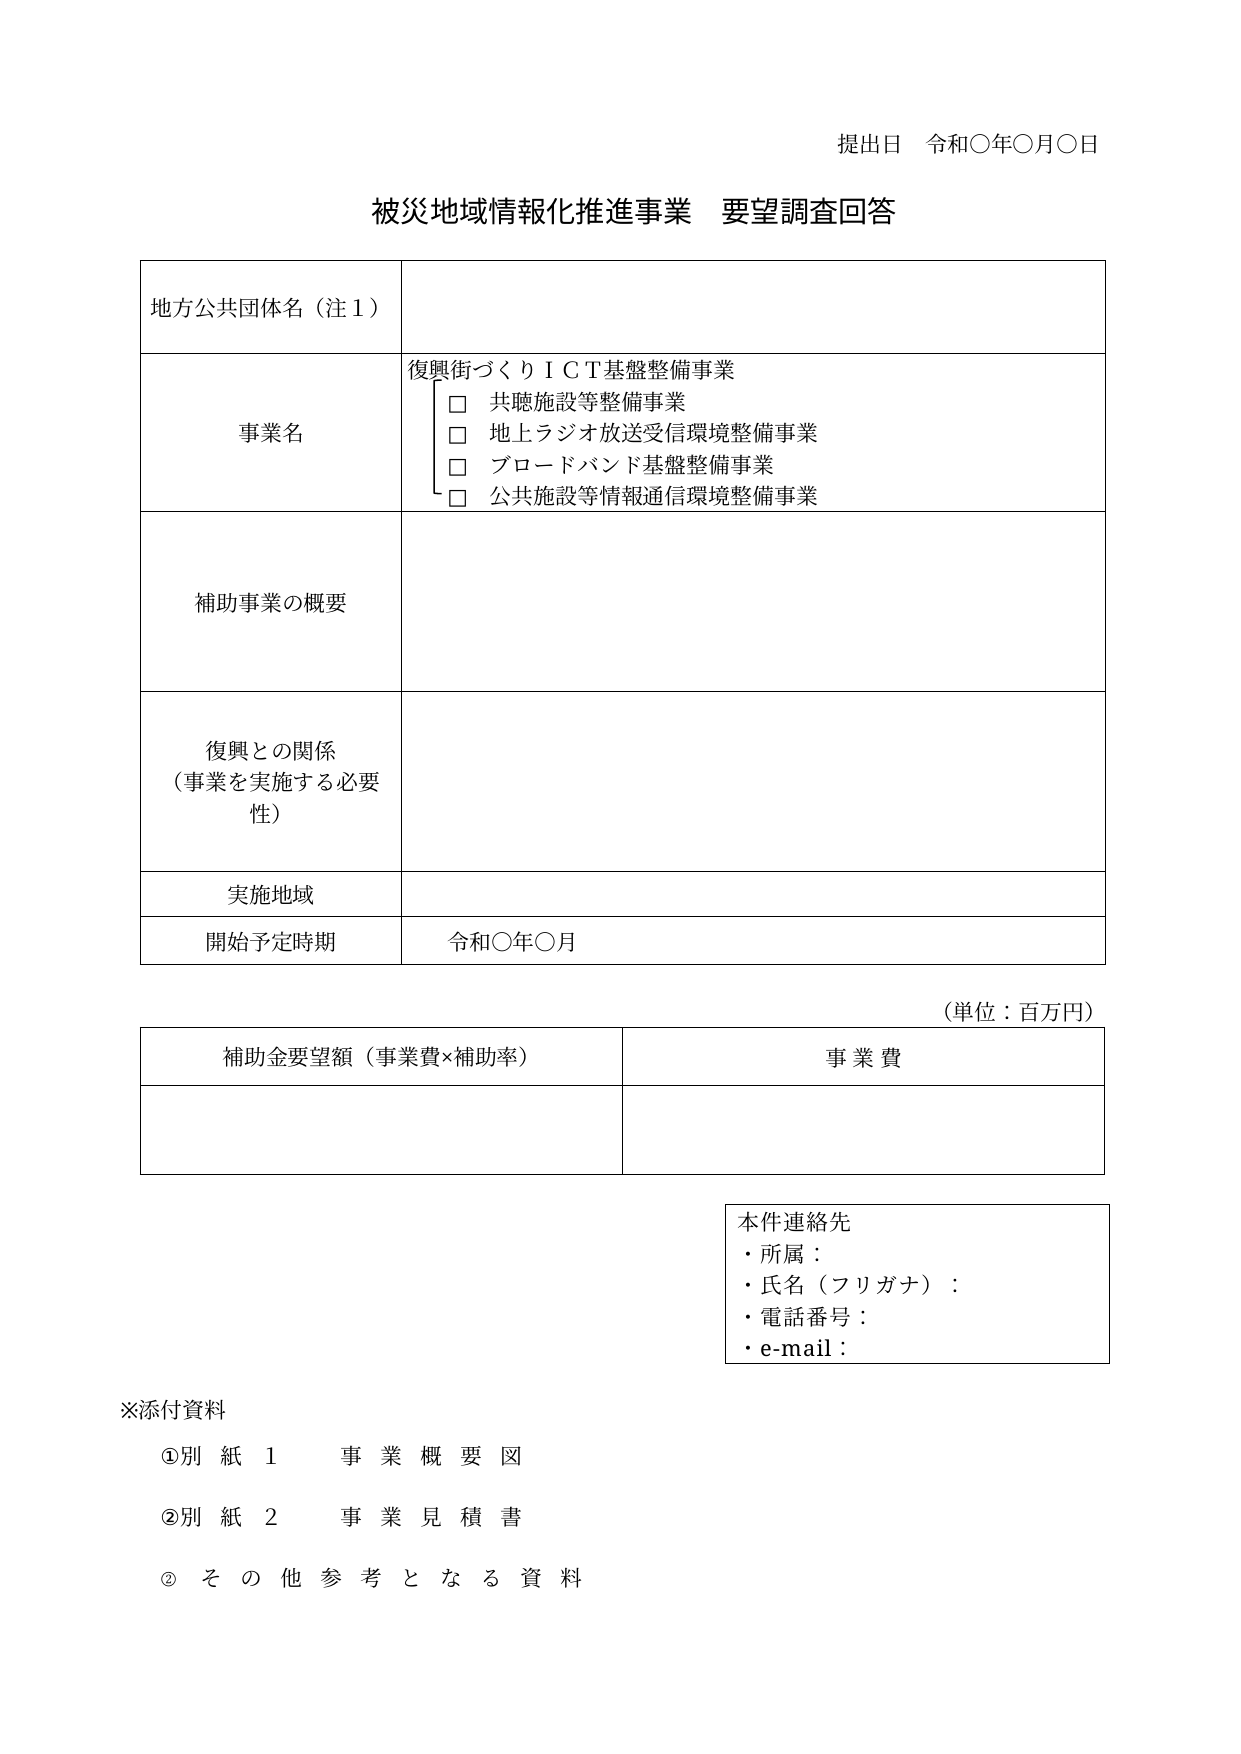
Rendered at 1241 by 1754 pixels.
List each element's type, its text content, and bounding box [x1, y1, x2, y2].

table_cell [402, 692, 1105, 871]
table_header 事 業 費 [623, 1028, 1104, 1085]
text 提出日 令和○年○月○日 [120, 127, 1100, 158]
text ※添付資料 [120, 1393, 1120, 1425]
text ①別紙１ 事業概要図 [120, 1425, 1120, 1486]
table_cell 事業名 [141, 354, 401, 511]
table_cell [623, 1086, 1104, 1173]
table_cell 開始予定時期 [141, 917, 401, 964]
table_header 本件連絡先 ・所属： ・氏名（フリガナ）： ・電話番号： ・e-mail： [726, 1205, 1109, 1363]
table_cell 補助事業の概要 [141, 512, 401, 691]
table_cell [402, 512, 1105, 691]
table_cell 実施地域 [141, 872, 401, 916]
table_cell [402, 872, 1105, 916]
text （単位：百万円） [120, 995, 1106, 1027]
table_header 補助金要望額（事業費×補助率） [141, 1028, 622, 1085]
text ②別紙２ 事業見積書 [120, 1486, 1120, 1546]
table_header 地方公共団体名（注１） [141, 261, 401, 352]
text ②その他参考となる資料 [120, 1546, 1120, 1607]
table_cell 令和○年○月 [402, 917, 1105, 964]
table_cell 復興との関係 （事業を実施する必要性） [141, 692, 401, 871]
table_header [402, 261, 1105, 352]
table_cell [141, 1086, 622, 1173]
text 被災地域情報化推進事業 要望調査回答 [120, 188, 1120, 231]
table_cell 復興街づくりＩＣＴ基盤整備事業 □ 共聴施設等整備事業 □ 地上ラジオ放送受信環境整備事業 □ ブロードバンド基盤整備事業 □ 公共施設等情報通信環境整備事業 [402, 354, 1105, 511]
